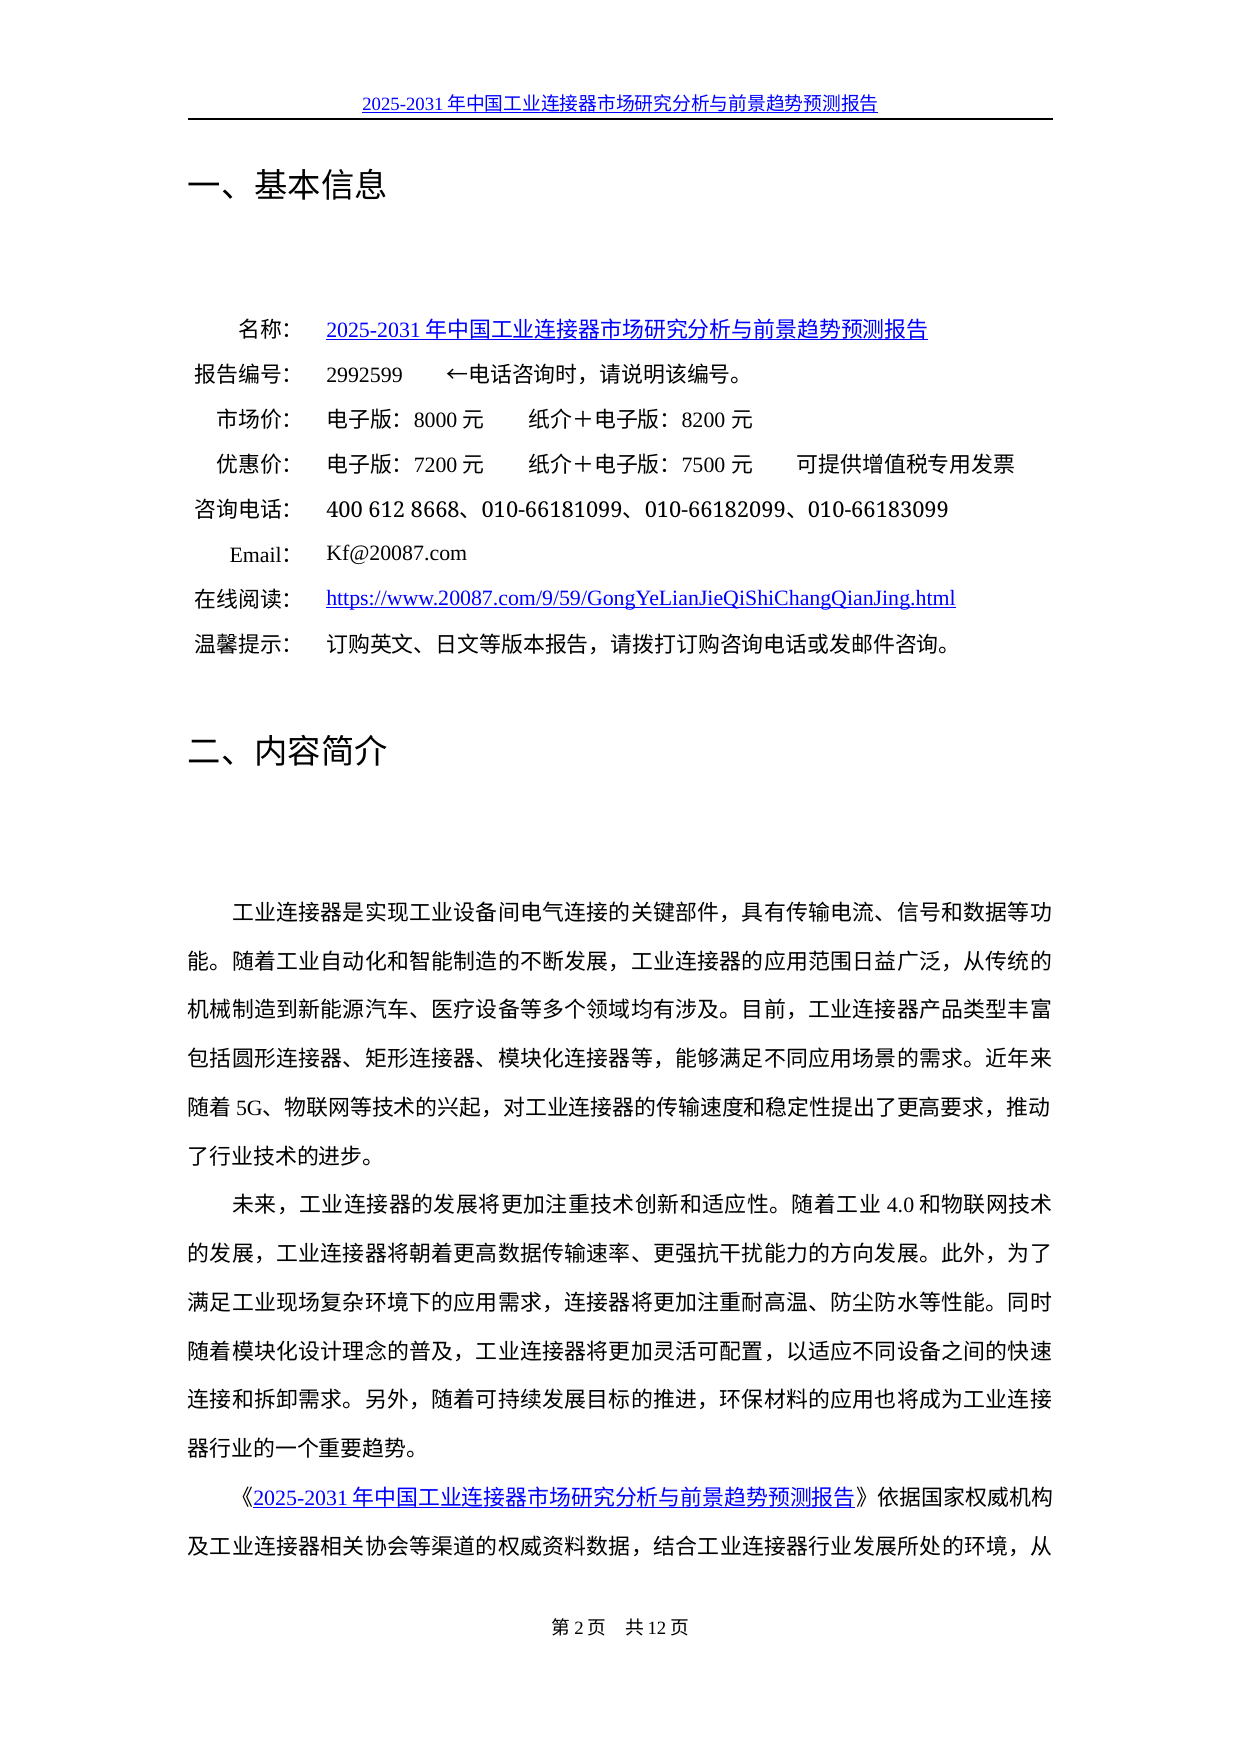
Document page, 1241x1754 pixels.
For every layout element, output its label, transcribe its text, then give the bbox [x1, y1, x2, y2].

table_cell 在线阅读： [167, 582, 315, 627]
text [187, 894, 1053, 1561]
title 一、基本信息 [187, 150, 1053, 215]
table_cell 市场价： [167, 402, 315, 447]
table_cell 优惠价： [167, 447, 315, 492]
table_header 2025-2031年中国工业连接器市场研究分析与前景趋势预测报告 [315, 312, 1073, 357]
table_cell 电子版：8000 元 纸介＋电子版：8200 元 [315, 402, 1073, 447]
table_cell 400 612 8668、010-66181099、010-66182099、010-66183099 [315, 492, 1073, 537]
table_cell Email： [167, 537, 315, 582]
table_cell 订购英文、日文等版本报告，请拨打订购咨询电话或发邮件咨询。 [315, 627, 1073, 672]
table_cell 咨询电话： [167, 492, 315, 537]
table_cell 温馨提示： [167, 627, 315, 672]
table_cell [315, 582, 1073, 627]
table_cell Kf@20087.com [315, 537, 1073, 582]
table_cell 2992599 ←电话咨询时，请说明该编号。 [315, 357, 1073, 402]
title 二、内容简介 [187, 717, 1053, 782]
table_header 名称： [167, 312, 315, 357]
table_cell 报告编号： [167, 357, 315, 402]
table_cell 电子版：7200 元 纸介＋电子版：7500 元 可提供增值税专用发票 [315, 447, 1073, 492]
